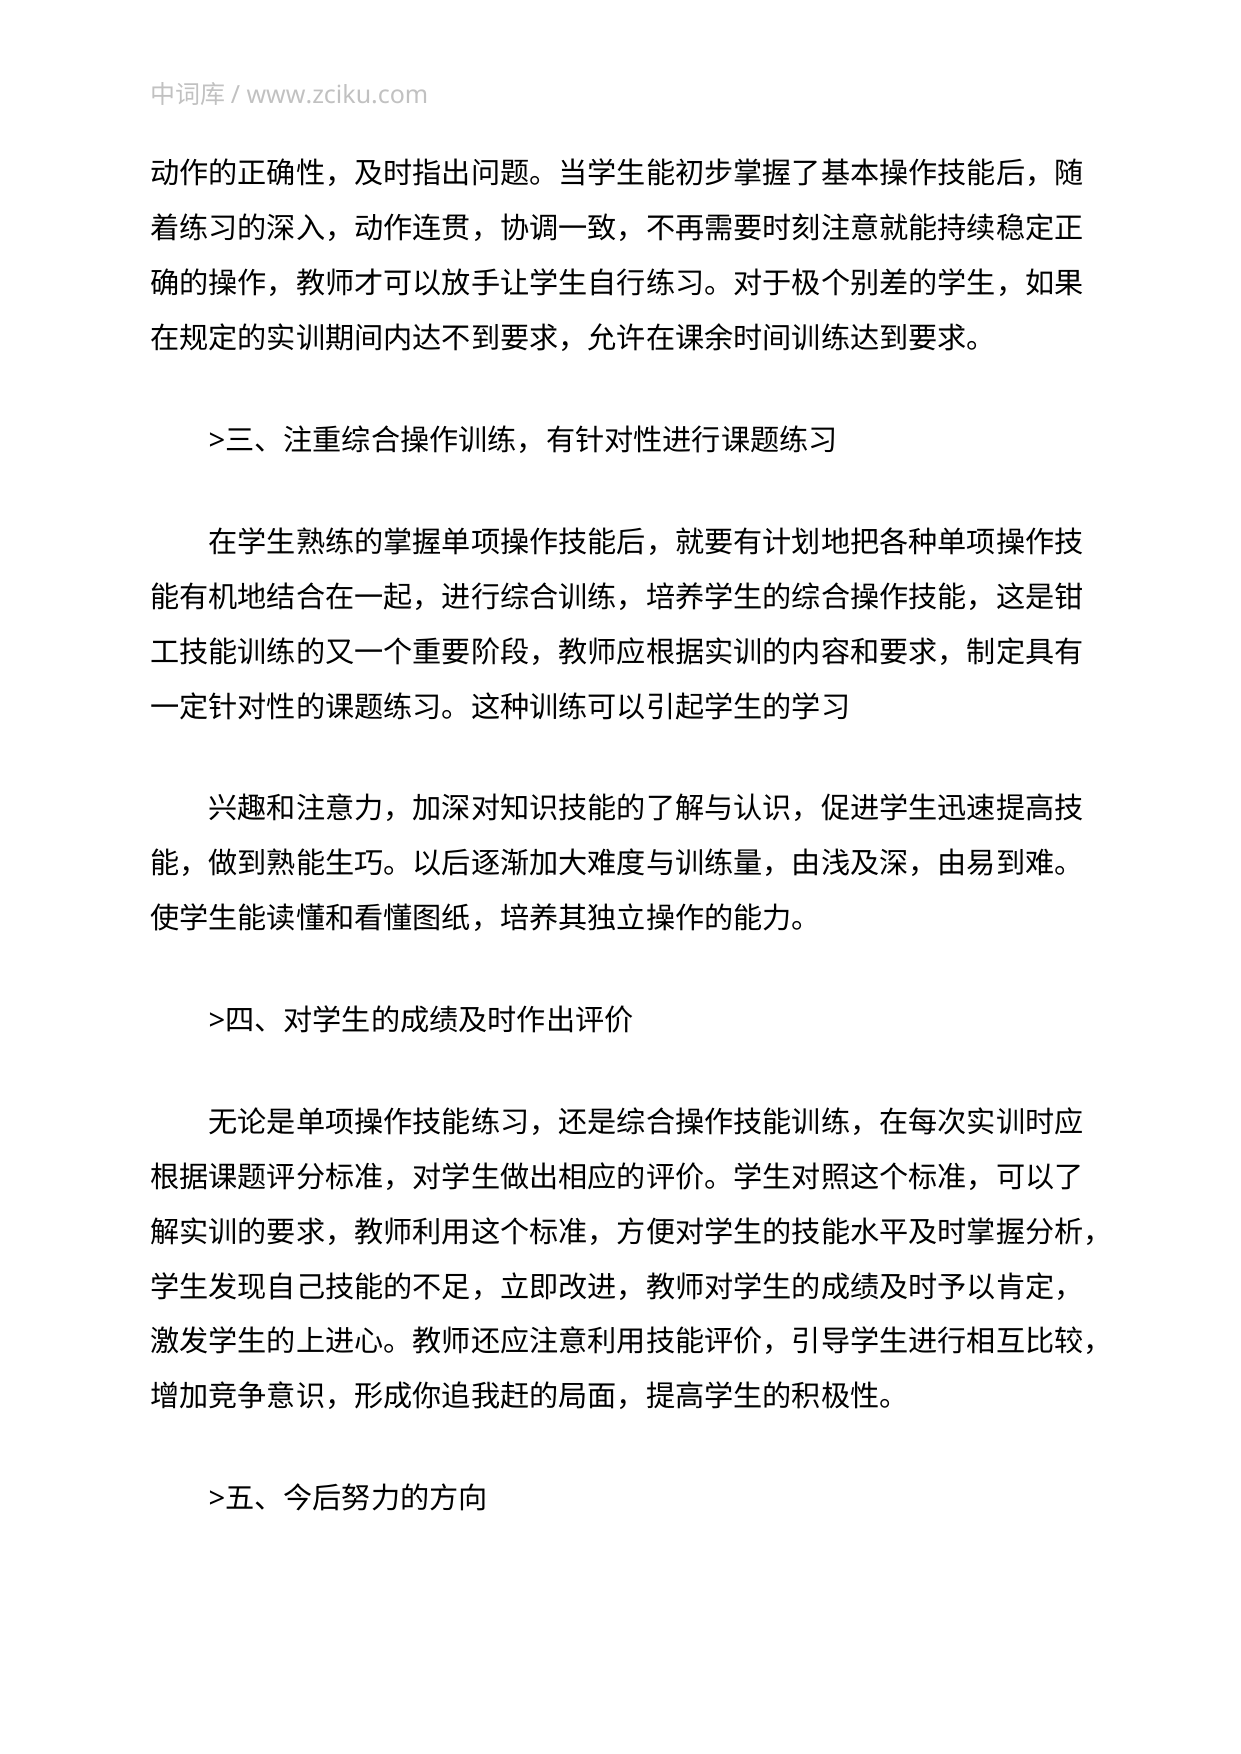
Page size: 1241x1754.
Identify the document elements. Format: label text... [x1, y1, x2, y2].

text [150, 150, 1090, 357]
text >四、对学生的成绩及时作出评价 [150, 996, 1090, 1039]
text 在学生熟练的掌握单项操作技能后，就要有计划地把各种单项操作技能有机地结合在一起，进行综合训练，培养学生的综合操作技能，这是钳工技能训练的又一个重要阶段，教师应根据实训的内容和要求，制定具有一定针对性的课题练习。这种训练可以引起学生的学习 [150, 518, 1090, 725]
text >三、注重综合操作训练，有针对性进行课题练习 [150, 416, 1090, 459]
text 兴趣和注意力，加深对知识技能的了解与认识，促进学生迅速提高技能，做到熟能生巧。以后逐渐加大难度与训练量，由浅及深，由易到难。使学生能读懂和看懂图纸，培养其独立操作的能力。 [150, 785, 1090, 937]
text 无论是单项操作技能练习，还是综合操作技能训练，在每次实训时应根据课题评分标准，对学生做出相应的评价。学生对照这个标准，可以了解实训的要求，教师利用这个标准，方便对学生的技能水平及时掌握分析，学生发现自己技能的不足，立即改进，教师对学生的成绩及时予以肯定，激发学生的上进心。教师还应注意利用技能评价，引导学生进行相互比较，增加竞争意识，形成你追我赶的局面，提高学生的积极性。 [150, 1098, 1090, 1415]
text >五、今后努力的方向 [150, 1475, 1090, 1517]
